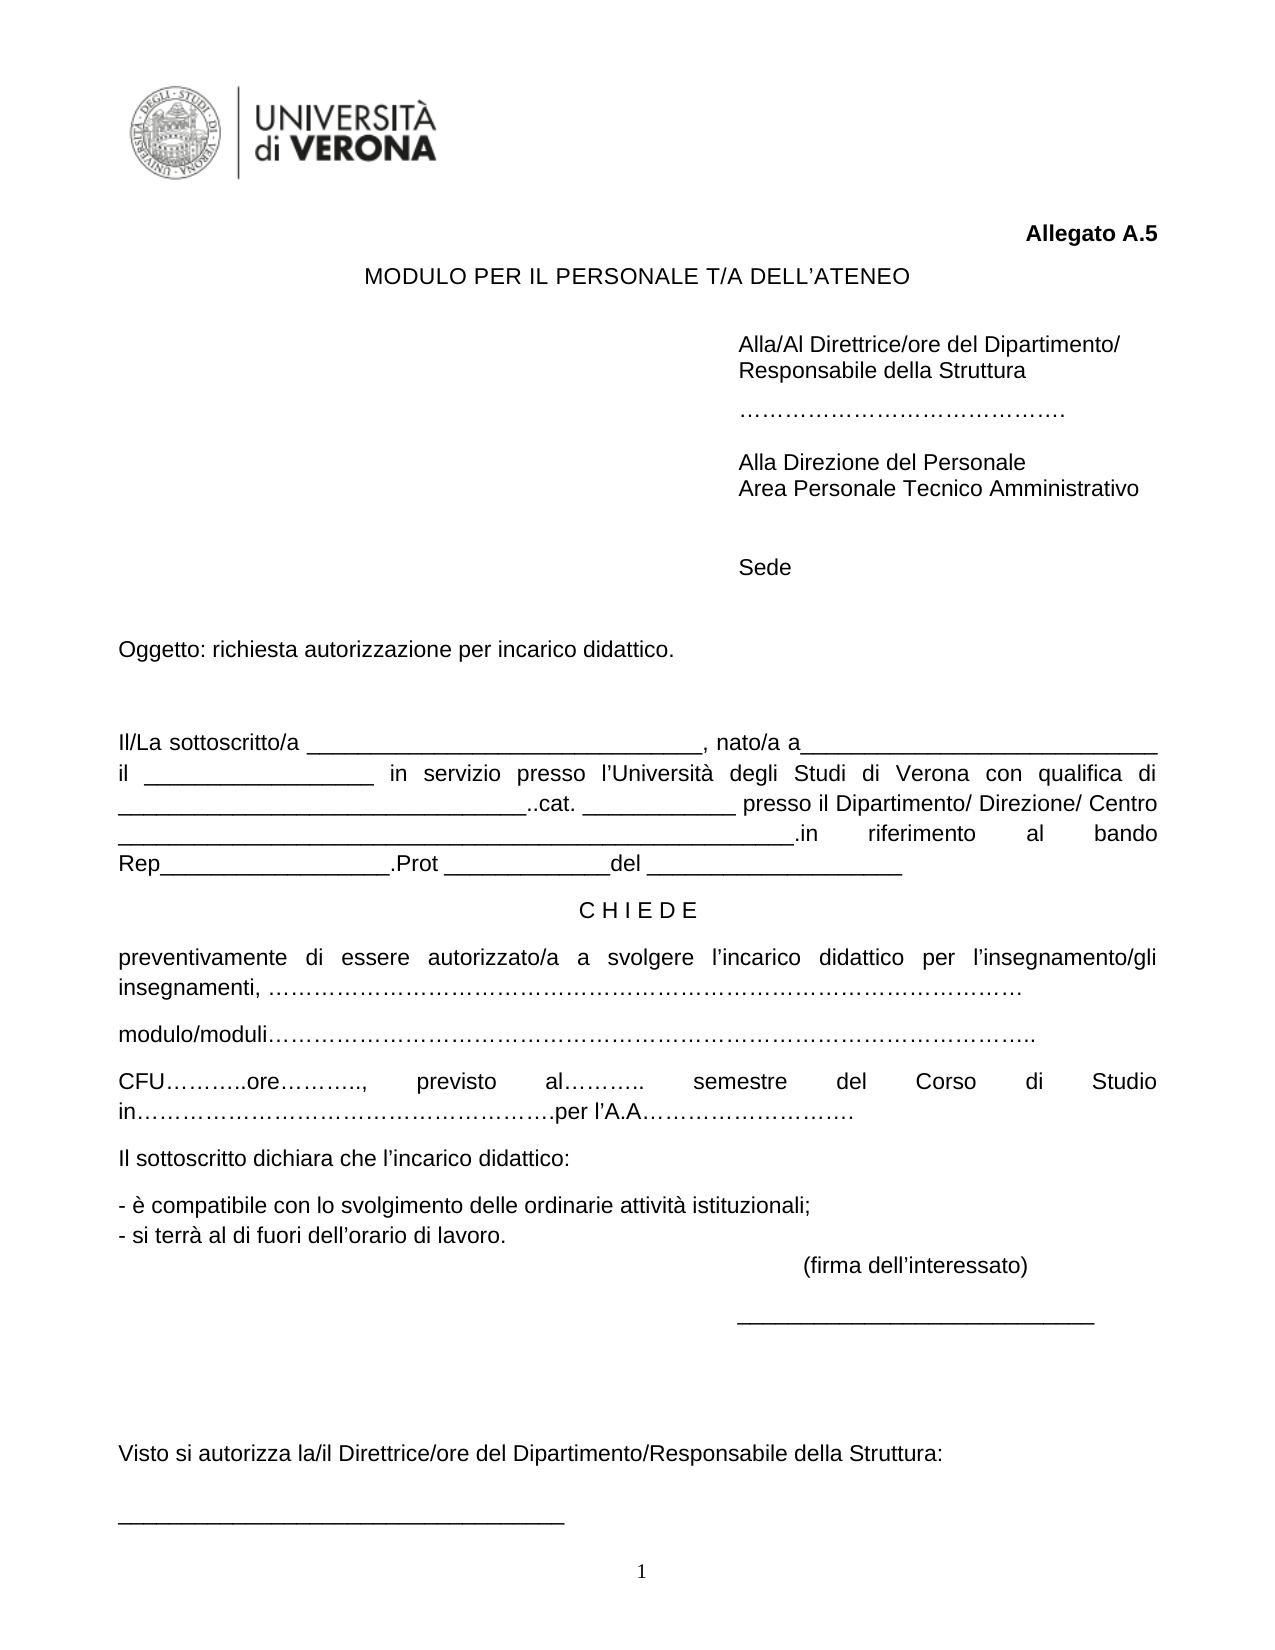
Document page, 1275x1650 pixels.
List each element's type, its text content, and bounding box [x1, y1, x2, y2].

text ___________________________________ [118, 1500, 1158, 1526]
text ____________________________ [118, 1299, 1158, 1326]
text ……………………………………. [738, 396, 1157, 422]
text Il sottoscritto dichiara che l’incarico didattico: [118, 1145, 1158, 1171]
text - è compatibile con lo svolgimento delle ordinarie attività istituzionali; [118, 1192, 1158, 1218]
text modulo/moduli……………………………………………………………………………………….. [118, 1021, 1158, 1047]
text - si terrà al di fuori dell’orario di lavoro. [118, 1222, 1158, 1248]
text Sede [738, 554, 1222, 580]
text Area Personale Tecnico Amministrativo [738, 475, 1222, 501]
text (firma dell’interessato) [118, 1252, 1158, 1279]
text MODULO PER IL PERSONALE T/A DELL’ATENEO [118, 263, 1157, 289]
text Il/La sottoscritto/a _______________________________, nato/a a____________________________ il __________________ in servizio presso l’Università degli Studi di Verona con qualifica di ________________________________..cat. ____________ presso il Dipartimento/ Direzione/ Centro _____________________________________________________.in riferimento al bando Rep__________________.Prot _____________del ____________________ [118, 729, 1158, 877]
text Alla/Al Direttrice/ore del Dipartimento/ Responsabile della Struttura [738, 331, 1157, 383]
text CFU………..ore……….., previsto al……….. semestre del Corso di Studio in……………………………………………….per l’A.A………………………. [118, 1068, 1158, 1124]
text Visto si autorizza la/il Direttrice/ore del Dipartimento/Responsabile della Struttura: [118, 1440, 1157, 1466]
text preventivamente di essere autorizzato/a a svolgere l’incarico didattico per l’insegnamento/gli insegnamenti, ……………………………………………………………………………………… [118, 944, 1158, 1001]
text Allegato A.5 [118, 221, 1158, 246]
text Oggetto: richiesta autorizzazione per incarico didattico. [118, 636, 1158, 662]
text Alla Direzione del Personale [738, 449, 1222, 475]
text C H I E D E [118, 897, 1158, 923]
